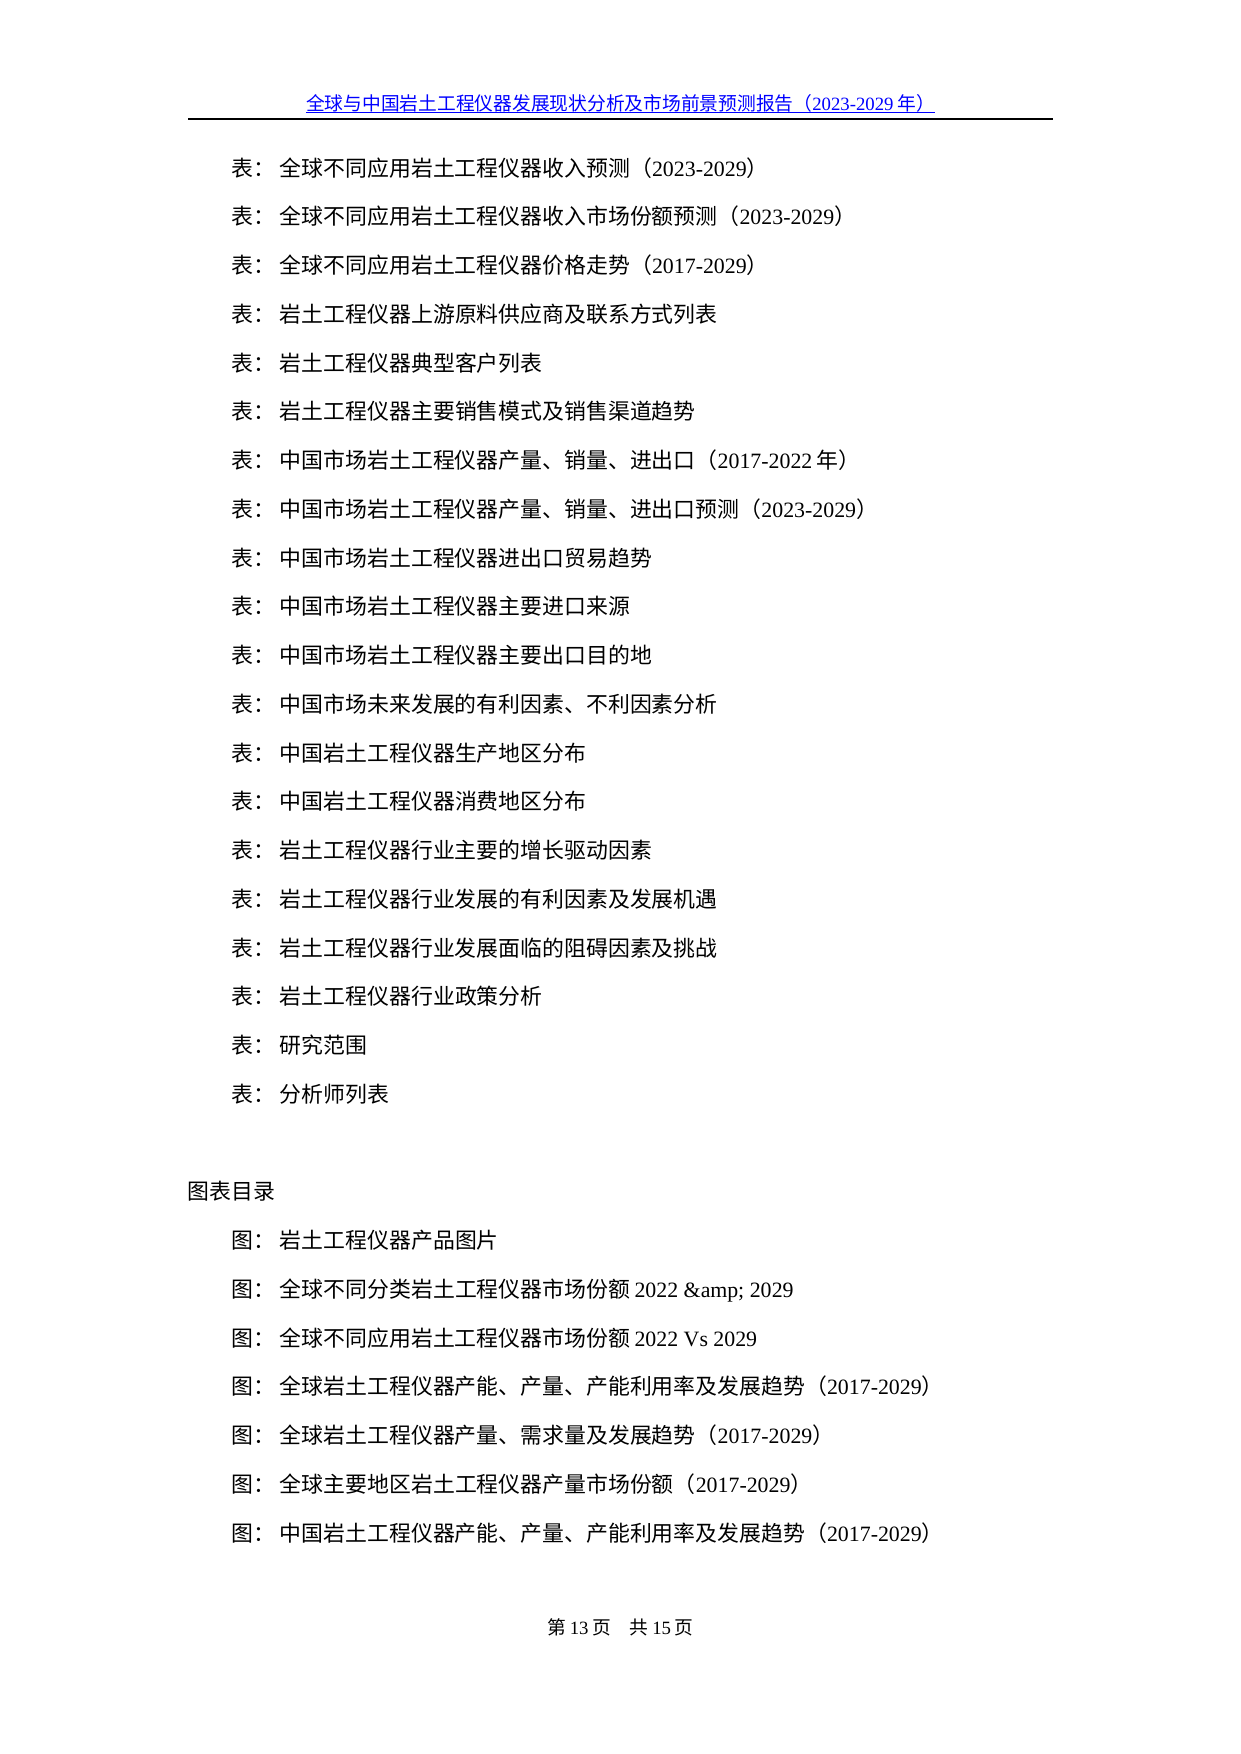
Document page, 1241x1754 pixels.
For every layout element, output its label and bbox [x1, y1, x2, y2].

text [187, 150, 1053, 1548]
